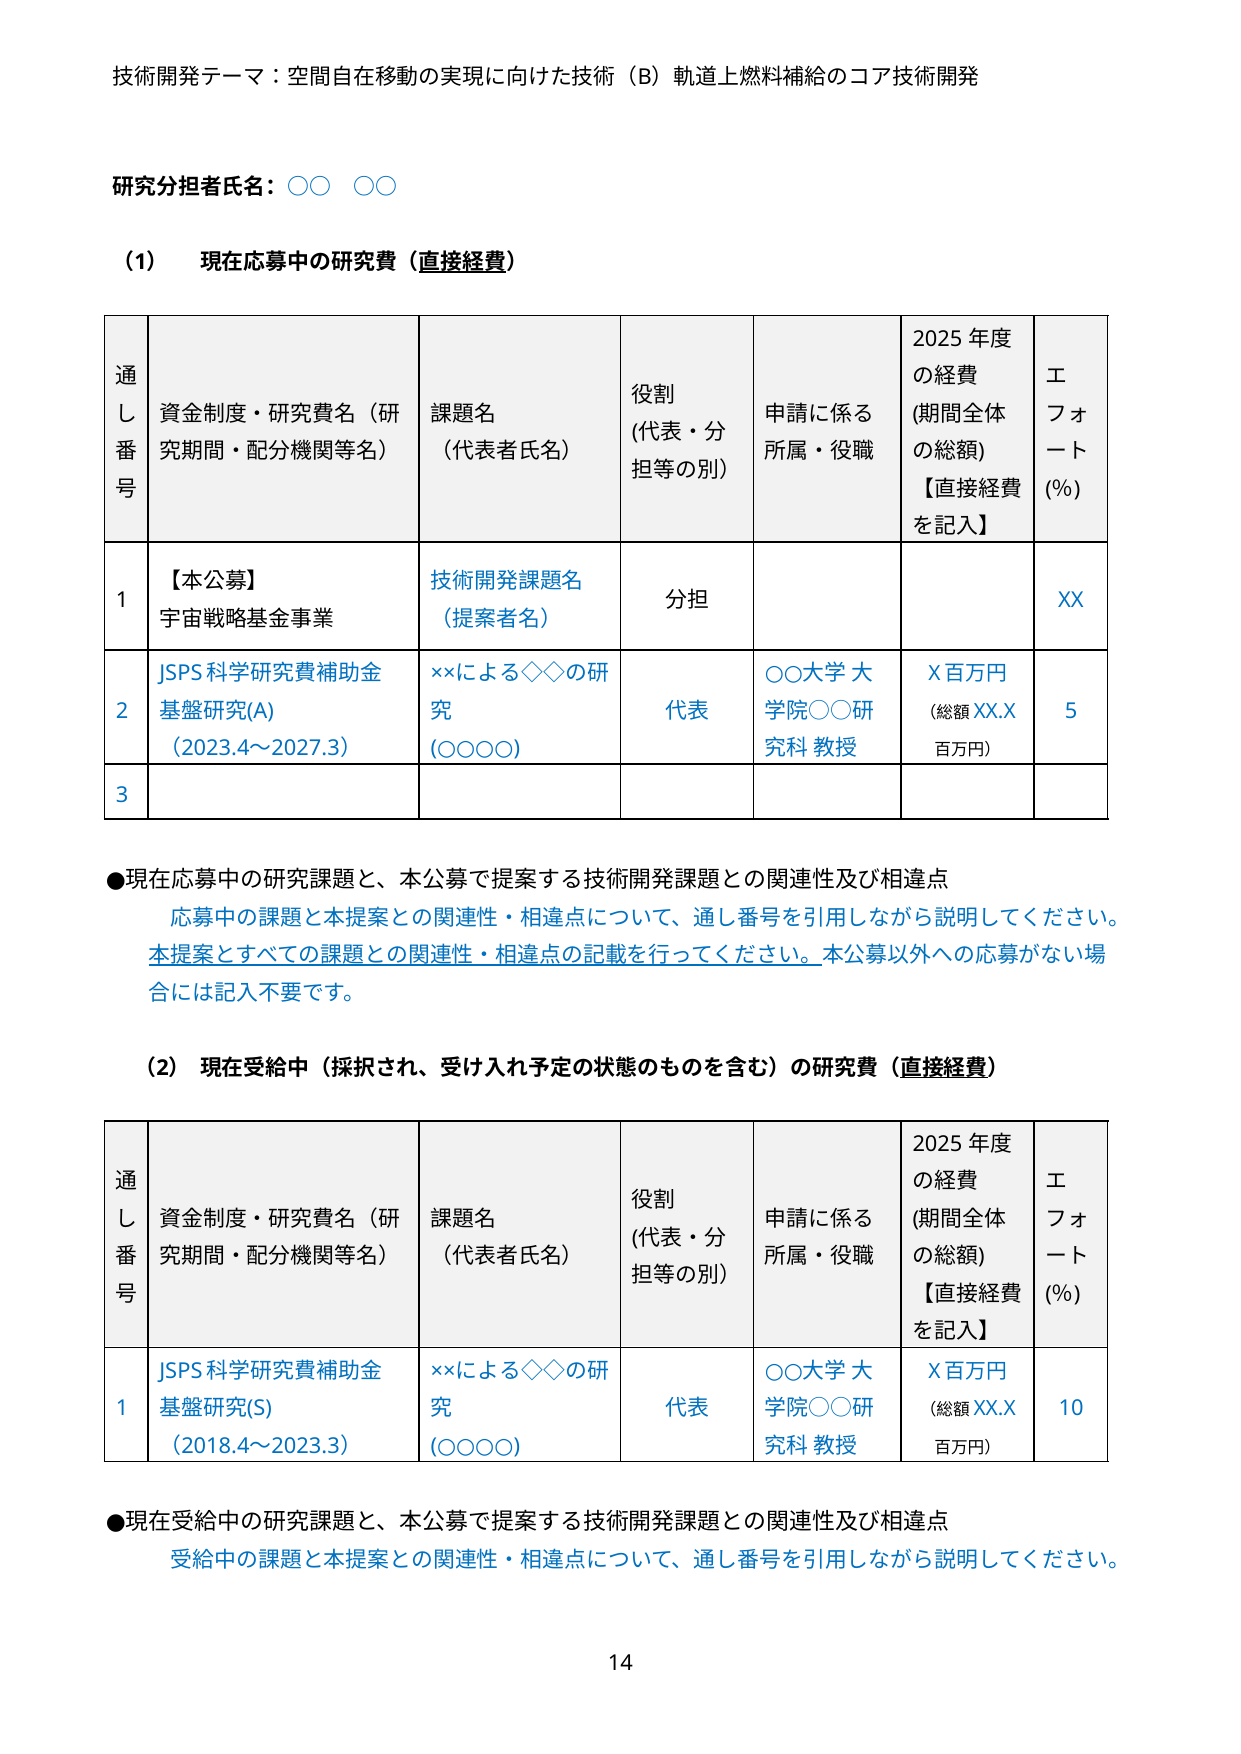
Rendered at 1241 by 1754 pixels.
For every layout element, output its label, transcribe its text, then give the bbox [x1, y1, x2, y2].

table_header 資金制度・研究費名（研究期間・配分機関等名） [149, 316, 418, 541]
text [149, 1537, 1128, 1574]
table_header 2025 年度の経費 (期間全体の総額) 【直接経費を記入】 [902, 316, 1033, 541]
table_header 通し番号 [105, 316, 147, 541]
table_cell ××による◇◇の研究 (○○○○) [420, 651, 620, 763]
table_cell 代表 [621, 1348, 753, 1461]
table_cell [1035, 765, 1107, 818]
table_cell 1 [105, 1348, 147, 1461]
table_cell [754, 543, 900, 649]
table_header エフォート(％) [1035, 316, 1107, 541]
table_cell [420, 765, 620, 818]
text ●現在応募中の研究課題と、本公募で提案する技術開発課題との関連性及び相違点 [83, 857, 1128, 895]
table_cell [902, 765, 1033, 818]
table_header 課題名 （代表者氏名） [420, 316, 620, 541]
table_header 申請に係る所属・役職 [754, 1122, 900, 1346]
table_cell JSPS科学研究費補助金 基盤研究(S) （2018.4～2023.3） [149, 1348, 418, 1461]
text ●現在受給中の研究課題と、本公募で提案する技術開発課題との関連性及び相違点 [83, 1499, 1128, 1537]
table_cell 10 [1035, 1348, 1107, 1461]
table_header 役割 (代表・分担等の別） [621, 1122, 753, 1346]
text 現在受給中（採択され、受け入れ予定の状態のものを含む）の研究費（直接経費） [134, 1045, 1106, 1082]
table_cell ○○大学 大学院○○研究科 教授 [754, 651, 900, 763]
table_cell 2 [105, 651, 147, 763]
table_header エフォート(％) [1035, 1122, 1107, 1346]
table_header 役割 (代表・分担等の別） [621, 316, 753, 541]
table_cell 3 [105, 765, 147, 818]
table_header 通し番号 [105, 1122, 147, 1346]
table_cell 1 [105, 543, 147, 649]
table_cell [149, 765, 418, 818]
table_cell [902, 543, 1033, 649]
table_header 2025 年度の経費 (期間全体の総額) 【直接経費を記入】 [902, 1122, 1033, 1346]
table_header 資金制度・研究費名（研究期間・配分機関等名） [149, 1122, 418, 1346]
table_header 課題名 （代表者氏名） [420, 1122, 620, 1346]
table_cell JSPS科学研究費補助金 基盤研究(A) （2023.4～2027.3） [149, 651, 418, 763]
table_cell ××による◇◇の研究 (○○○○) [420, 1348, 620, 1461]
table_cell XX [1035, 543, 1107, 649]
table_header 申請に係る所属・役職 [754, 316, 900, 541]
table_cell [621, 765, 753, 818]
table_cell 分担 [621, 543, 753, 649]
table_cell 5 [1035, 651, 1107, 763]
table_cell 代表 [621, 651, 753, 763]
table_cell ○○大学 大学院○○研究科 教授 [754, 1348, 900, 1461]
table_cell X百万円 （総額 XX.X百万円） [902, 1348, 1033, 1461]
table_cell 【本公募】 宇宙戦略基金事業 [149, 543, 418, 649]
text 研究分担者氏名：○○ ○○ [112, 164, 1146, 202]
table_cell X百万円 （総額 XX.X 百万円） [902, 651, 1033, 763]
table_cell [754, 765, 900, 818]
text 応募中の課題と本提案との関連性・相違点について、通し番号を引用しながら説明してください。本提案とすべての課題との関連性・相違点の記載を行ってください。本公募以外への応募がない場合には記入不要です。 [149, 895, 1128, 1007]
list 現在応募中の研究費（直接経費） [112, 239, 1106, 277]
table_cell 技術開発課題名 （提案者名） [420, 543, 620, 649]
